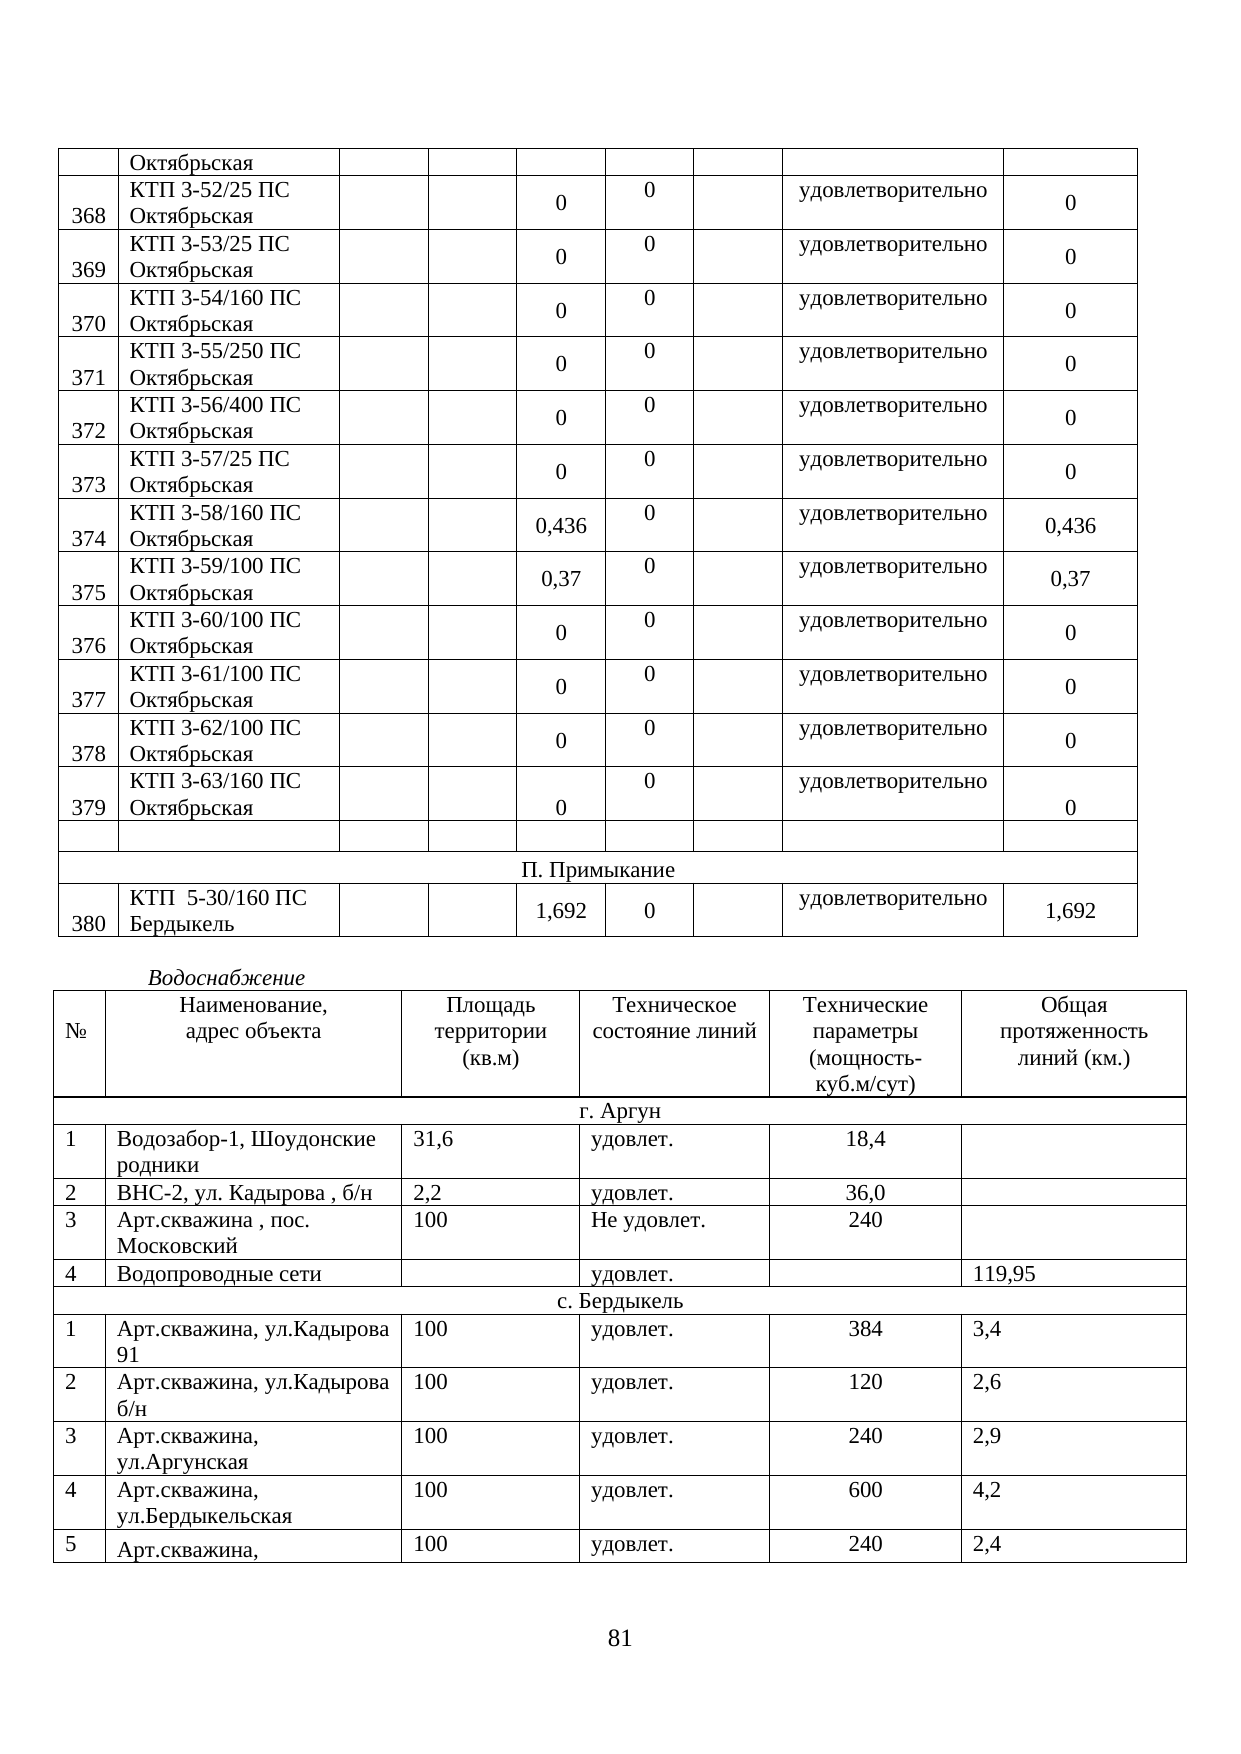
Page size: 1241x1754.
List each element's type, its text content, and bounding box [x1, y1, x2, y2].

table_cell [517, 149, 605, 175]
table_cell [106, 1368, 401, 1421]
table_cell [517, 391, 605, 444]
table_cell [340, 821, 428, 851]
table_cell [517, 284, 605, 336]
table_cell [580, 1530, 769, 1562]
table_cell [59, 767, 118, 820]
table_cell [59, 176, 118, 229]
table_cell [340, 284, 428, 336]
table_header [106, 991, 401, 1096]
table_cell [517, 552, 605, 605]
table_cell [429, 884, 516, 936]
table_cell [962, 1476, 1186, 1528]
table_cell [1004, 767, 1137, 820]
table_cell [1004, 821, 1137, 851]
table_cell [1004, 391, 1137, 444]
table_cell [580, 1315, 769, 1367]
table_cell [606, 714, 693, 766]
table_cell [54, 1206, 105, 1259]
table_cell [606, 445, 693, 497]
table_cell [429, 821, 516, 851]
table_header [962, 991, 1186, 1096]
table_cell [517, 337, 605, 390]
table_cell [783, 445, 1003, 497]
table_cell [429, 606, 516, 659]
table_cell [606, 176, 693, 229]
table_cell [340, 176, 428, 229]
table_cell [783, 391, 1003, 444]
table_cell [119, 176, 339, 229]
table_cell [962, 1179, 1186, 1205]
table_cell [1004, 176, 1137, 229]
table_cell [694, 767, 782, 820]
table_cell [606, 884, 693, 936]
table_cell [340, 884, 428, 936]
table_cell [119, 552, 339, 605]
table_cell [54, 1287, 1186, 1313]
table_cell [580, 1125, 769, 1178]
text Водоснабжение [148, 964, 1093, 990]
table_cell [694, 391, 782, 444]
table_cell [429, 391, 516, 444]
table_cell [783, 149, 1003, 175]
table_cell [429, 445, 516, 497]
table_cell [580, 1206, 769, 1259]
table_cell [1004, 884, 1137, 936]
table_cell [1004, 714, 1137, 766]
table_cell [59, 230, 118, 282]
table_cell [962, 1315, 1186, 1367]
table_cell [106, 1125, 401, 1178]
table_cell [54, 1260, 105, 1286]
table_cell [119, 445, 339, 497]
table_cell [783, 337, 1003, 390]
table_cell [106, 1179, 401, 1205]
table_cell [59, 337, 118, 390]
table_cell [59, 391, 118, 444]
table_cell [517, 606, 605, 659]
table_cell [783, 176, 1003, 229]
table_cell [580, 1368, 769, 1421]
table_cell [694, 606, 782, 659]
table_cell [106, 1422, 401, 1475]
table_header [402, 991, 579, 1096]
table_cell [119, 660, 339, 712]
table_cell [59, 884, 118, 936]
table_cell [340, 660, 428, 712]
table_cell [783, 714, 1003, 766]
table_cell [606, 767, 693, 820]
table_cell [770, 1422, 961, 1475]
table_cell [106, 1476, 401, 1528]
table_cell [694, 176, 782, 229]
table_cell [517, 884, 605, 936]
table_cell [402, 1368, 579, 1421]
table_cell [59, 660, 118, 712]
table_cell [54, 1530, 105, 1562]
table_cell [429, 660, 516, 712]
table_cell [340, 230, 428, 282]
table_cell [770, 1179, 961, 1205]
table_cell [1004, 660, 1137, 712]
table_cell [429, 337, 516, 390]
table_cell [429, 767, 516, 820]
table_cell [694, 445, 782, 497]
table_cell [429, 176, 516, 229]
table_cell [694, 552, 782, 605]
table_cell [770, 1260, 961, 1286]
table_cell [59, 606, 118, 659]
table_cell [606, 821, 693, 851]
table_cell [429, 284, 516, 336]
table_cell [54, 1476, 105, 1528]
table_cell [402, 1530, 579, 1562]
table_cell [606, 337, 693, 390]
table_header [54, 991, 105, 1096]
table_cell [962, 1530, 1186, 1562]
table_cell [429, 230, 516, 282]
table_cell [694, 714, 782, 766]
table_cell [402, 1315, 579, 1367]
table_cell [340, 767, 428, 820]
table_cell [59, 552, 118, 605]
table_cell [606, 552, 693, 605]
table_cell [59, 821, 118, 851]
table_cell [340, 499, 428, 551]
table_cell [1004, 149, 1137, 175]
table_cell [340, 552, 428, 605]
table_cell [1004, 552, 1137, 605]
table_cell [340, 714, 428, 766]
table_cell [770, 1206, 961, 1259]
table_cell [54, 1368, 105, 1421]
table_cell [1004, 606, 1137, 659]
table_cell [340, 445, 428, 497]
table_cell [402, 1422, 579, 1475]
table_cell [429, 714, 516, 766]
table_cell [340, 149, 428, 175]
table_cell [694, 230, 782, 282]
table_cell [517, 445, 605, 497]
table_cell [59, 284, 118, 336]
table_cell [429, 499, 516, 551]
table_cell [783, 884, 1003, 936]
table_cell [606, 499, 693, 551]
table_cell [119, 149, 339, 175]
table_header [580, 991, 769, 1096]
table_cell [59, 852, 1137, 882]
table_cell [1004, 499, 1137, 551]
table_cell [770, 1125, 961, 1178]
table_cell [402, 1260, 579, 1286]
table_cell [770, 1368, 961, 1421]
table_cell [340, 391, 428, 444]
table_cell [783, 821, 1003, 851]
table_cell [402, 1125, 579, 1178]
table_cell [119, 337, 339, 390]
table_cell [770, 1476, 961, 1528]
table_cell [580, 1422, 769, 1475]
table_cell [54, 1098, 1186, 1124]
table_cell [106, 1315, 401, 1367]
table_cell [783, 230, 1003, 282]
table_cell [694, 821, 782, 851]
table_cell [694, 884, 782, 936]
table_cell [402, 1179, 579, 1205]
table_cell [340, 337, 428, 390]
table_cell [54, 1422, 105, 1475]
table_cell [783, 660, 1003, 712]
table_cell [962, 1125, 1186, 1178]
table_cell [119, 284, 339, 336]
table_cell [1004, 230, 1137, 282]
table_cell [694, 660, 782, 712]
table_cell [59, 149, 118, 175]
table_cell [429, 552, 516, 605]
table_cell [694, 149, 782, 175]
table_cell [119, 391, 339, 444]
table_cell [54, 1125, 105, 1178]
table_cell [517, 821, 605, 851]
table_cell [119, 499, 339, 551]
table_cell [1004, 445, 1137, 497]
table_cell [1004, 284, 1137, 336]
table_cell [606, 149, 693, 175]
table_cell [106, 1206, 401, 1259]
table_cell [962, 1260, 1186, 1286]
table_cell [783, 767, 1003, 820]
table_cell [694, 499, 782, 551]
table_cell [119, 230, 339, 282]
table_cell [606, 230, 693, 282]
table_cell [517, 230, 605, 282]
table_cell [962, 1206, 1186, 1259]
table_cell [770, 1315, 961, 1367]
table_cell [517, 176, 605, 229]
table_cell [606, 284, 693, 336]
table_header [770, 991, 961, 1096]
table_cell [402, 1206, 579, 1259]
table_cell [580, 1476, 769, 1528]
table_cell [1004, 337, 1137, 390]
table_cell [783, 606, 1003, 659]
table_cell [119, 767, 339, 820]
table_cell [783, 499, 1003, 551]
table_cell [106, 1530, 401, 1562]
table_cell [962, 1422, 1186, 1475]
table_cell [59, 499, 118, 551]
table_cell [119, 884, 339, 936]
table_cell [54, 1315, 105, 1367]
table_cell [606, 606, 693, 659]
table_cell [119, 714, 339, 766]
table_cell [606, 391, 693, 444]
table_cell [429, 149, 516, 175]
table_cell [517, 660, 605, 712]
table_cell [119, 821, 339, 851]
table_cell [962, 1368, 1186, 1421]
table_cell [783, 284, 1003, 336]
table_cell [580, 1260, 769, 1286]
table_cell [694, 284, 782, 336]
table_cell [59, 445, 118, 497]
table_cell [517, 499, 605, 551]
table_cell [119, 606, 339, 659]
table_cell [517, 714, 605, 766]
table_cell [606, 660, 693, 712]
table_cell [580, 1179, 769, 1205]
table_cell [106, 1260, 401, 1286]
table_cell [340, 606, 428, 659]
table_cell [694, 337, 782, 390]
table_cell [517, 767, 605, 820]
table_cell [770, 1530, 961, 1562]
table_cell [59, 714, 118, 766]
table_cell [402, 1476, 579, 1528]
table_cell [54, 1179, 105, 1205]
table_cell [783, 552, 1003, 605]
